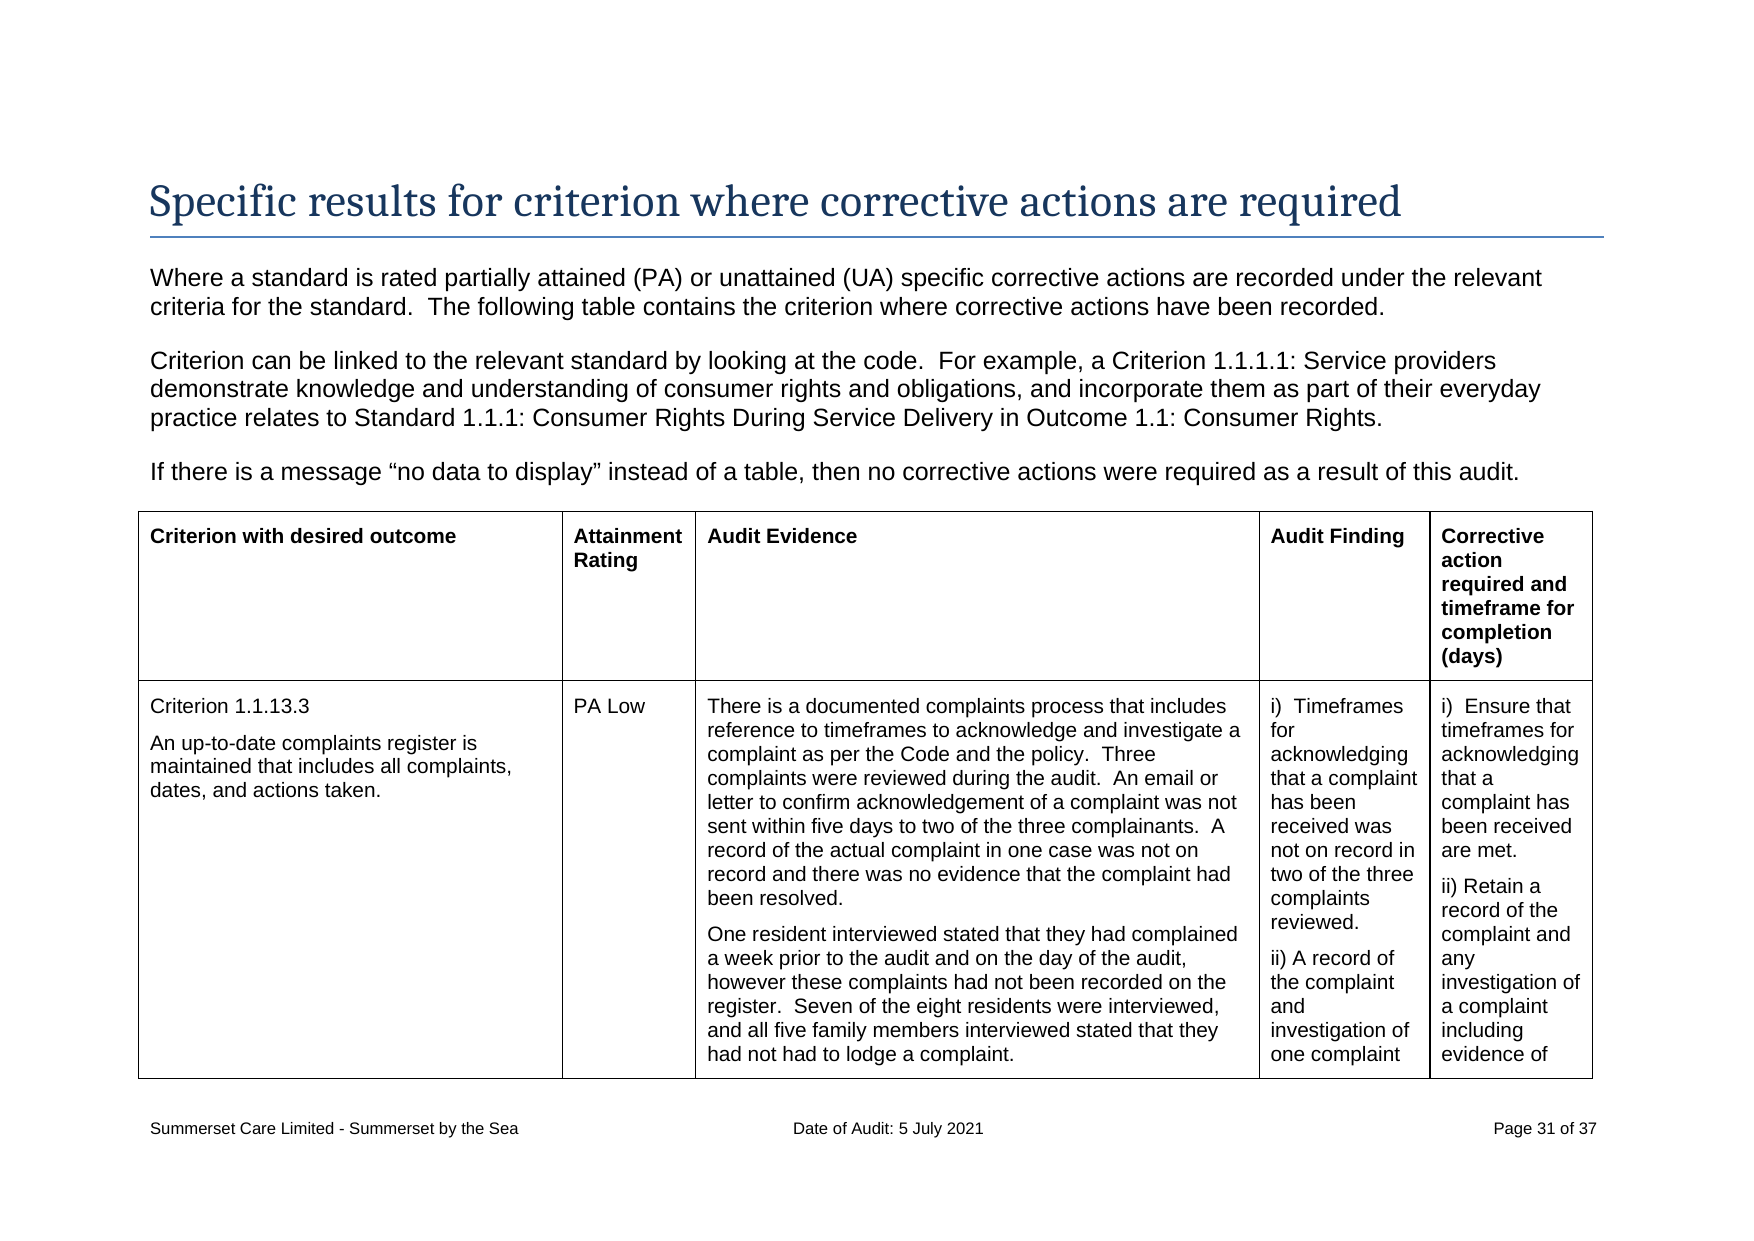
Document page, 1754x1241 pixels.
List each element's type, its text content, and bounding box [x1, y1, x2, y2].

table_header Audit Finding [1260, 512, 1429, 680]
text If there is a message “no data to display” instead of a table, then no corrective actions were required as a result of this audit. [150, 457, 1604, 486]
subtitle Specific results for criterion where corrective actions are required [150, 175, 1604, 236]
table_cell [1431, 681, 1592, 1078]
text Where a standard is rated partially attained (PA) or unattained (UA) specific corrective actions are recorded under the relevant criteria for the standard. The following table contains the criterion where corrective actions have been recorded. [150, 263, 1604, 321]
table_header Attainment Rating [563, 512, 695, 680]
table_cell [696, 681, 1259, 1078]
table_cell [1260, 681, 1429, 1078]
table_header Corrective action required and timeframe for completion (days) [1431, 512, 1592, 680]
text Criterion can be linked to the relevant standard by looking at the code. For example, a Criterion 1.1.1.1: Service providers demonstrate knowledge and understanding of consumer rights and obligations, and incorporate them as part of their everyday practice relates to Standard 1.1.1: Consumer Rights During Service Delivery in Outcome 1.1: Consumer Rights. [150, 346, 1604, 432]
table_header Criterion with desired outcome [139, 512, 562, 680]
table_cell PA Low [563, 681, 695, 1078]
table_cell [139, 681, 562, 1078]
table_header Audit Evidence [696, 512, 1259, 680]
